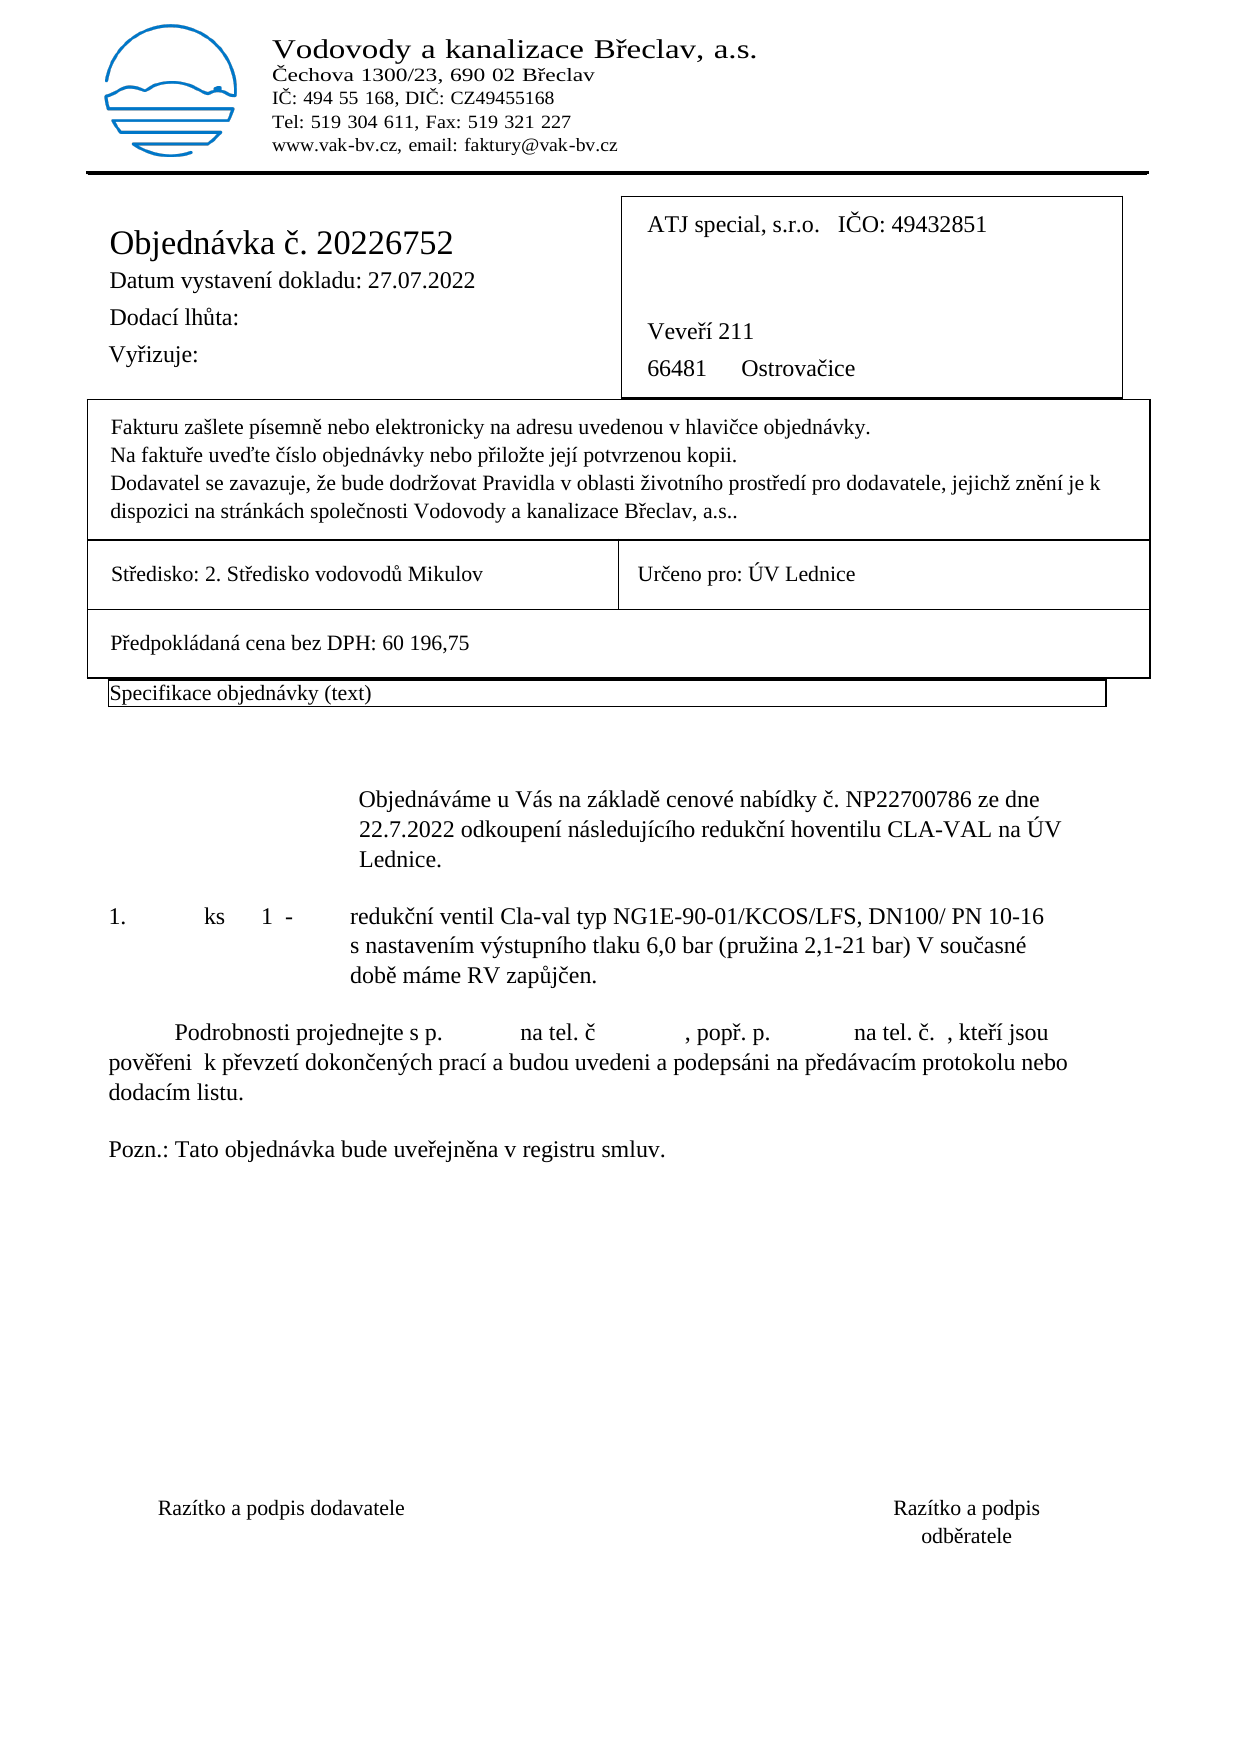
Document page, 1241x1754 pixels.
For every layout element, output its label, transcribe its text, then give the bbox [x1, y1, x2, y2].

text Dodací lhůta: [109, 303, 621, 331]
text Pozn.: Tato objednávka bude uveřejněna v registru smluv. [108, 1135, 1105, 1162]
text Datum vystavení dokladu: 27.07.2022 [109, 266, 621, 294]
text Specifikace objednávky (text) [109, 681, 1105, 706]
table_header ATJ special, s.r.o. IČO: 49432851 Veveří 211 66481 Ostrovačice [622, 197, 1122, 397]
text Podrobnosti projednejte s p. na tel. č , popř. p. na tel. č. , kteří jsou pověřeni k převzetí dokončených prací a budou uvedeni a podepsáni na předávacím protokolu nebo dodacím listu. [108, 1018, 1105, 1105]
table_header Fakturu zašlete písemně nebo elektronicky na adresu uvedenou v hlavičce objednávky. Na faktuře uveďte číslo objednávky nebo přiložte její potvrzenou kopii. Dodavatel se zavazuje, že bude dodržovat Pravidla v oblasti životního prostředí pro dodavatele, jejichž znění je k dispozici na stránkách společnosti Vodovody a kanalizace Břeclav, a.s.. [88, 400, 1149, 538]
table_header Razítko a podpis dodavatele [158, 1495, 876, 1550]
table_cell Určeno pro: ÚV Lednice [619, 541, 1149, 608]
text 1. ks 1 - redukční ventil Cla-val typ NG1E-90-01/KCOS/LFS, DN100/ PN 10-16 s nastavením výstupního tlaku 6,0 bar (pružina 2,1-21 bar) V současné době máme RV zapůjčen. [108, 902, 1064, 989]
table_header Razítko a podpis odběratele [876, 1495, 1057, 1550]
text Objednávka č. 20226752 [109, 222, 621, 262]
text Vyřizuje: [108, 340, 621, 368]
picture [104, 24, 237, 157]
table_cell Předpokládaná cena bez DPH: 60 196,75 [88, 610, 1149, 677]
table_cell Středisko: 2. Středisko vodovodů Mikulov [88, 541, 618, 608]
text Objednáváme u Vás na základě cenové nabídky č. NP22700786 ze dne 22.7.2022 odkoupení následujícího redukční hoventilu CLA-VAL na ÚV Lednice. [358, 785, 1091, 872]
